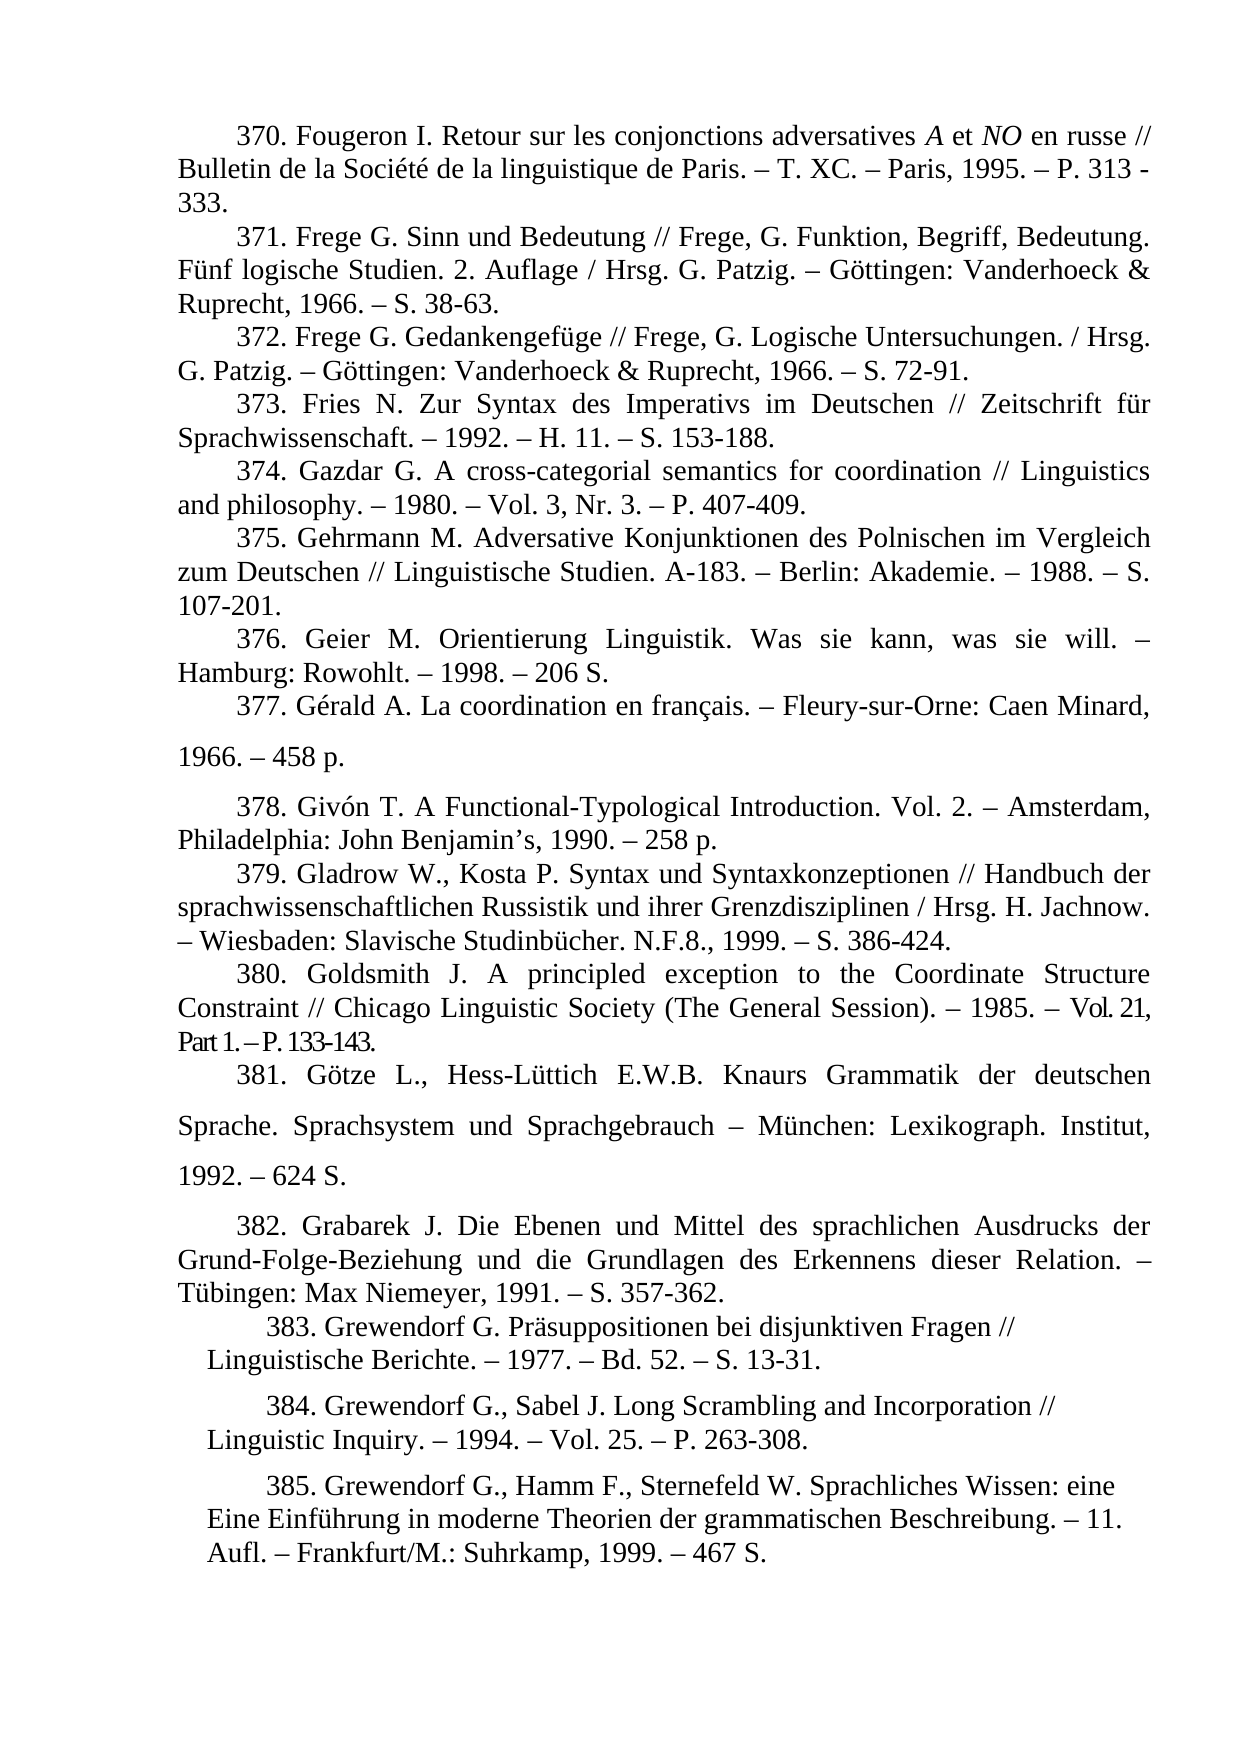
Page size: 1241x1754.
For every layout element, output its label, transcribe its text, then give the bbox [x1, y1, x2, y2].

text 378. Givón T. A Functional-Typological Introduction. Vol. 2. – Amsterdam, Philadelphia: John Benjamin’s, 1990. – 258 p. [177, 789, 1152, 856]
text 371. Frege G. Sinn und Bedeutung // Frege, G. Funktion, Begriff, Bedeutung. Fünf logische Studien. 2. Auflage / Hrsg. G. Patzig. – Göttingen: Vanderhoeck & Ruprecht, 1966. – S. 38-63. [177, 219, 1152, 319]
text 384. Grewendorf G., Sabel J. Long Scrambling and Incorporation // Linguistic Inquiry. – 1994. – Vol. 25. – P. 263-308. [207, 1388, 1152, 1456]
text 381. Götze L., Hess-Lüttich E.W.B. Knaurs Grammatik der deutschen Sprache. Sprachsystem und Sprachgebrauch – München: Lexikograph. Institut, 1992. – 624 S. [177, 1057, 1152, 1191]
text 375. Gehrmann M. Adversative Konjunktionen des Polnischen im Vergleich zum Deutschen // Linguistische Studien. A-183. – Berlin: Akademie. – 1988. – S. 107-201. [177, 521, 1152, 621]
text 370. Fougeron I. Retour sur les conjonctions adversatives A et NO en russe // Bulletin de la Société de la linguistique de Paris. – T. XC. – Paris, 1995. – P. 313 -333. [177, 118, 1152, 219]
text 377. Gérald A. La coordination en français. – Fleury-sur-Orne: Caen Minard, 1966. – 458 p. [177, 688, 1152, 772]
text 376. Geier M. Orientierung Linguistik. Was sie kann, was sie will. – Hamburg: Rowohlt. – 1998. – 206 S. [177, 621, 1152, 688]
text 383. Grewendorf G. Präsuppositionen bei disjunktiven Fragen // Linguistische Berichte. – 1977. – Bd. 52. – S. 13-31. [207, 1309, 1152, 1376]
text 382. Grabarek J. Die Ebenen und Mittel des sprachlichen Ausdrucks der Grund-Folge-Beziehung und die Grundlagen des Erkennens dieser Relation. – Tübingen: Max Niemeyer, 1991. – S. 357-362. [177, 1208, 1152, 1309]
text 374. Gazdar G. A cross-categorial semantics for coordination // Linguistics and philosophy. – 1980. – Vol. 3, Nr. 3. – P. 407-409. [177, 453, 1152, 521]
text 379. Gladrow W., Kosta P. Syntax und Syntaxkonzeptionen // Handbuch der sprachwissenschaftlichen Russistik und ihrer Grenzdisziplinen / Hrsg. H. Jachnow. – Wiesbaden: Slavische Studinbücher. N.F.8., 1999. – S. 386-424. [177, 856, 1152, 957]
text 380. Goldsmith J. A principled exception to the Coordinate Structure Constraint // Chicago Linguistic Society (The General Session). – 1985. – Vol. 21, Part 1. – P. 133-143. [177, 957, 1152, 1057]
text 372. Frege G. Gedankengefüge // Frege, G. Logische Untersuchungen. / Hrsg. G. Patzig. – Göttingen: Vanderhoeck & Ruprecht, 1966. – S. 72-91. [177, 319, 1152, 386]
text 373. Fries N. Zur Syntax des Imperativs im Deutschen // Zeitschrift für Sprachwissenschaft. – 1992. – H. 11. – S. 153-188. [177, 386, 1152, 453]
text 385. Grewendorf G., Hamm F., Sternefeld W. Sprachliches Wissen: eine Eine Einführung in moderne Theorien der grammatischen Beschreibung. – 11. Aufl. – Frankfurt/M.: Suhrkamp, 1999. – 467 S. [207, 1468, 1152, 1569]
